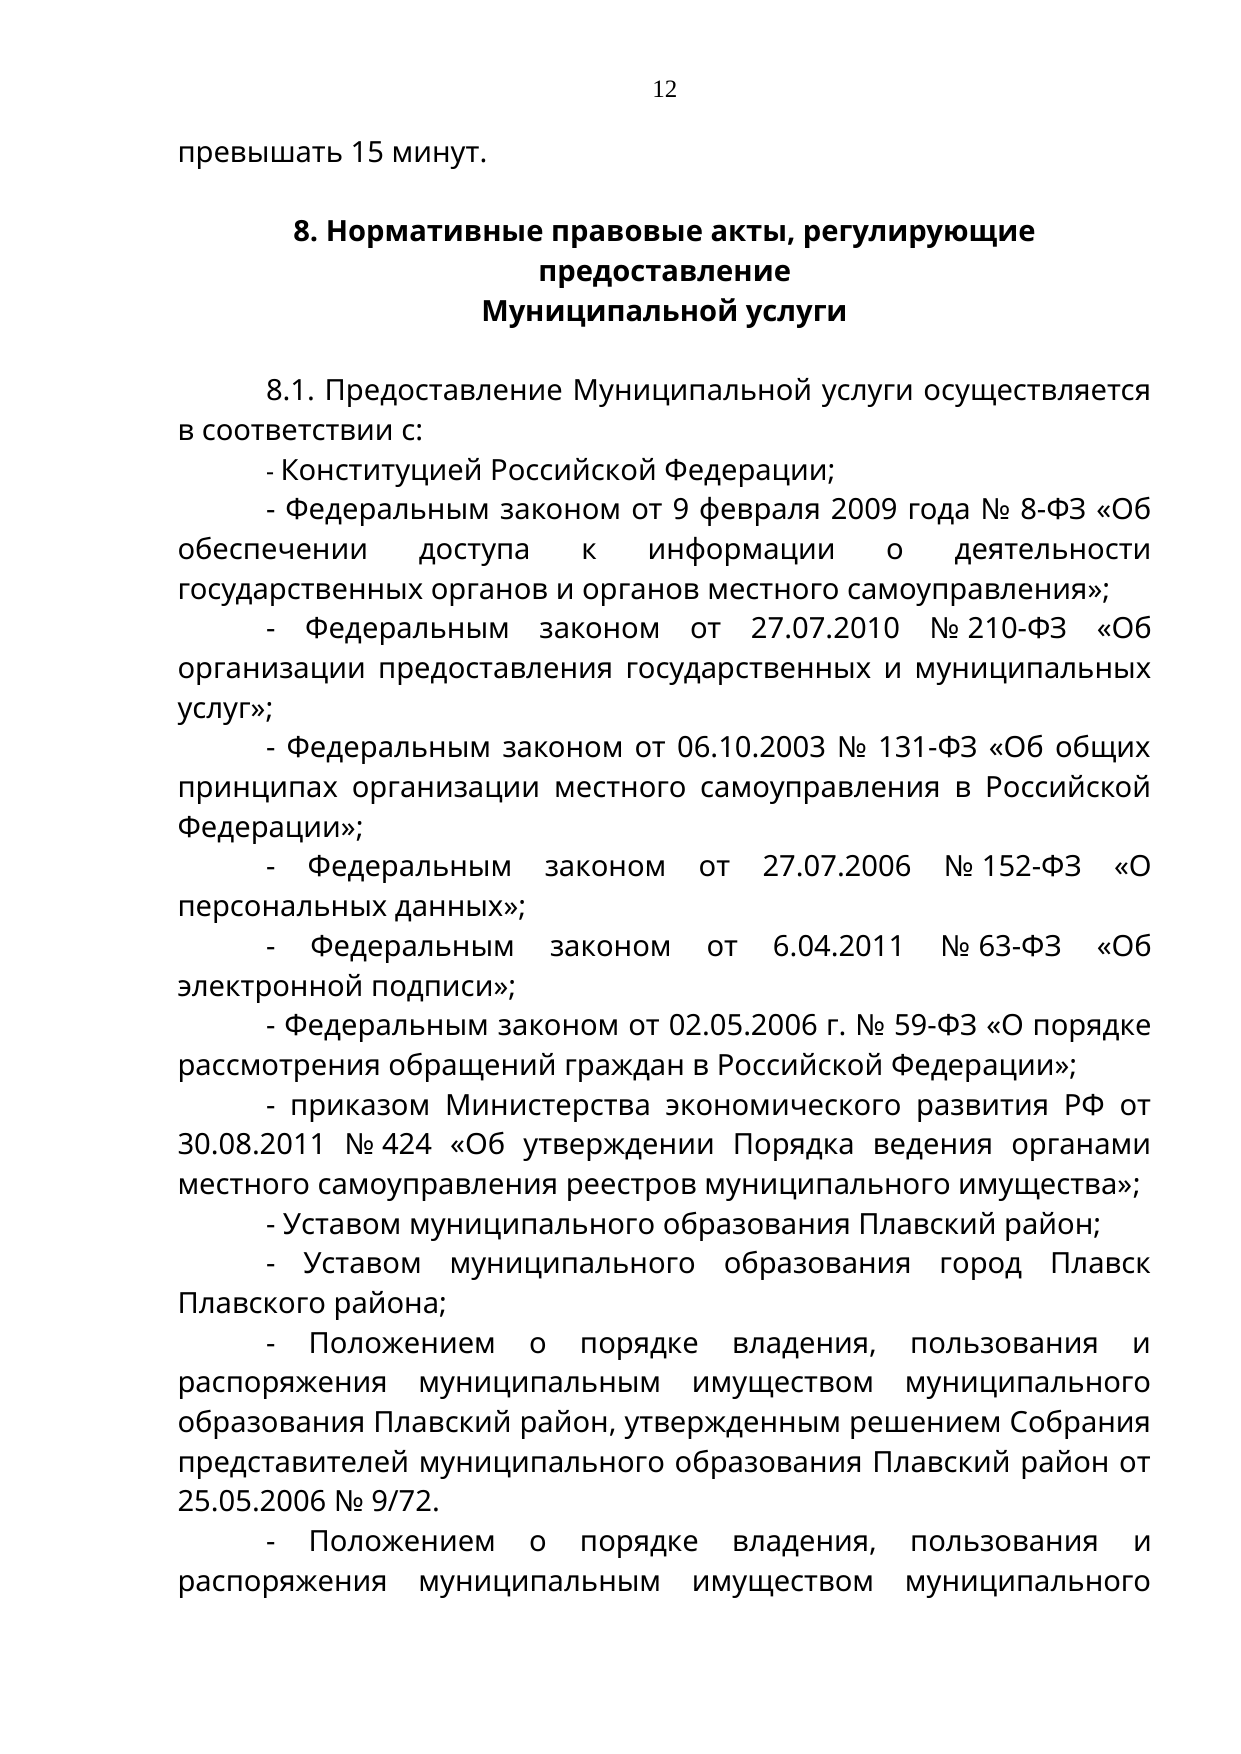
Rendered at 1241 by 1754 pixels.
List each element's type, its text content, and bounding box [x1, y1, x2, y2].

text - приказом Министерства экономического развития РФ от 30.08.2011 № 424 «Об утверждении Порядка ведения органами местного самоуправления реестров муниципального имущества»; [177, 1084, 1152, 1203]
text - Федеральным законом от 06.10.2003 № 131-ФЗ «Об общих принципах организации местного самоуправления в Российской Федерации»; [177, 727, 1152, 846]
text 8.1. Предоставление Муниципальной услуги осуществляется в соответствии с: [177, 369, 1152, 449]
text - Федеральным законом от 02.05.2006 г. № 59-ФЗ «О порядке рассмотрения обращений граждан в Российской Федерации»; [177, 1004, 1152, 1084]
text - Положением о порядке владения, пользования и распоряжения муниципальным имуществом муниципального образования Плавский район, утвержденным решением Собрания представителей муниципального образования Плавский район от 25.05.2006 № 9/72. [177, 1322, 1152, 1520]
text - Федеральным законом от 9 февраля 2009 года № 8-ФЗ «Об обеспечении доступа к информации о деятельности государственных органов и органов местного самоуправления»; [177, 488, 1152, 608]
title Муниципальной услуги [177, 290, 1152, 330]
text - Федеральным законом от 27.07.2010 № 210-ФЗ «Об организации предоставления государственных и муниципальных услуг»; [177, 608, 1152, 727]
text - Уставом муниципального образования город Плавск Плавского района; [177, 1243, 1152, 1322]
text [177, 1520, 1152, 1600]
text - Федеральным законом от 6.04.2011 № 63-ФЗ «Об электронной подписи»; [177, 925, 1152, 1004]
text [177, 131, 1152, 171]
text - Уставом муниципального образования Плавский район; [177, 1203, 1152, 1243]
text - Федеральным законом от 27.07.2006 № 152-ФЗ «О персональных данных»; [177, 846, 1152, 925]
title 8. Нормативные правовые акты, регулирующие предоставление [177, 211, 1152, 290]
text - Конституцией Российской Федерации; [177, 449, 1152, 488]
